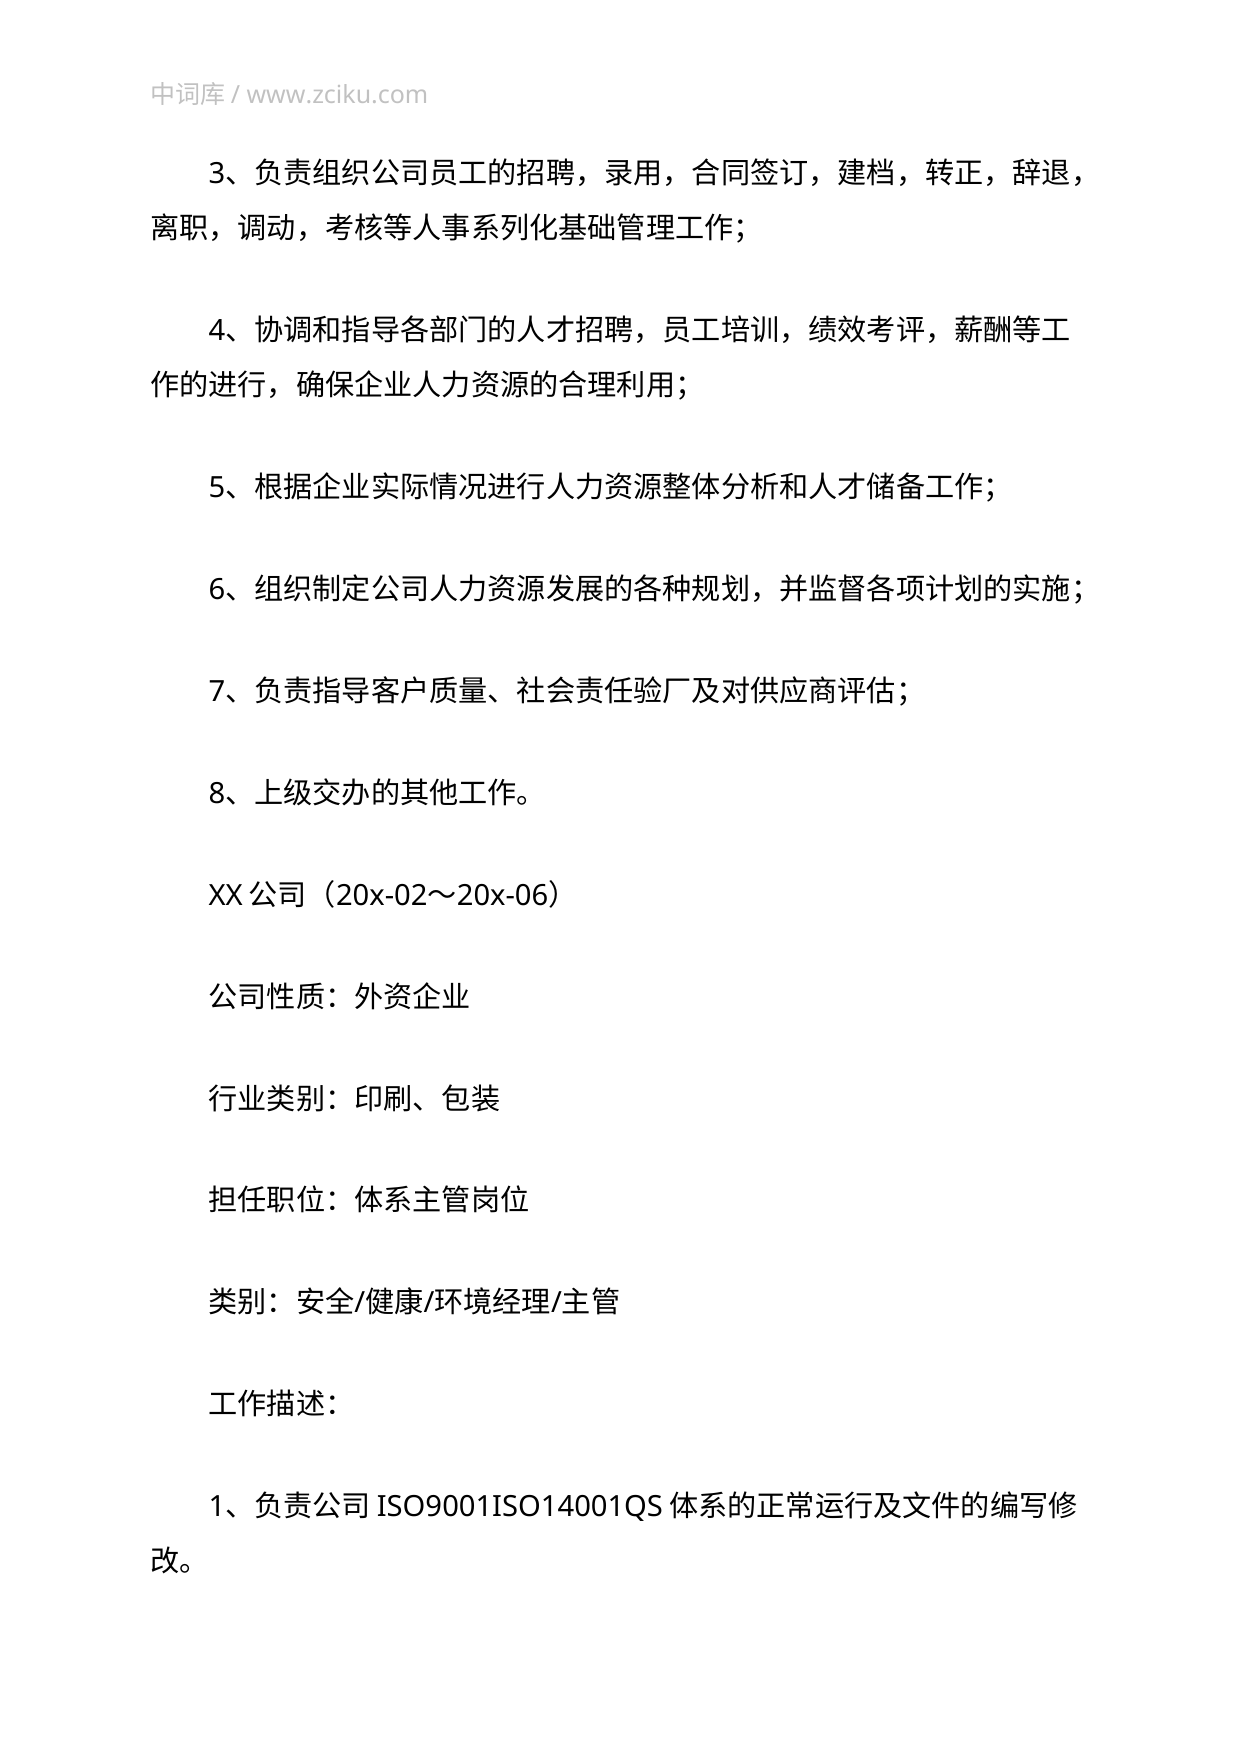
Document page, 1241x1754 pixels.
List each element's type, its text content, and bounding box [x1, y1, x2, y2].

text 公司性质：外资企业 [150, 973, 1090, 1016]
text 8、上级交办的其他工作。 [150, 769, 1090, 812]
text 5、根据企业实际情况进行人力资源整体分析和人才储备工作； [150, 463, 1090, 506]
text 类别：安全/健康/环境经理/主管 [150, 1279, 1090, 1321]
text 工作描述： [150, 1381, 1090, 1423]
text 担任职位：体系主管岗位 [150, 1177, 1090, 1219]
text 3、负责组织公司员工的招聘，录用，合同签订，建档，转正，辞退，离职，调动，考核等人事系列化基础管理工作； [150, 150, 1090, 247]
text 1、负责公司ISO9001ISO14001QS体系的正常运行及文件的编写修改。 [150, 1482, 1090, 1580]
text XX公司（20x-02～20x-06） [150, 871, 1090, 914]
text 7、负责指导客户质量、社会责任验厂及对供应商评估； [150, 667, 1090, 710]
text 4、协调和指导各部门的人才招聘，员工培训，绩效考评，薪酬等工作的进行，确保企业人力资源的合理利用； [150, 307, 1090, 404]
text 行业类别：印刷、包装 [150, 1075, 1090, 1117]
text 6、组织制定公司人力资源发展的各种规划，并监督各项计划的实施； [150, 566, 1090, 608]
